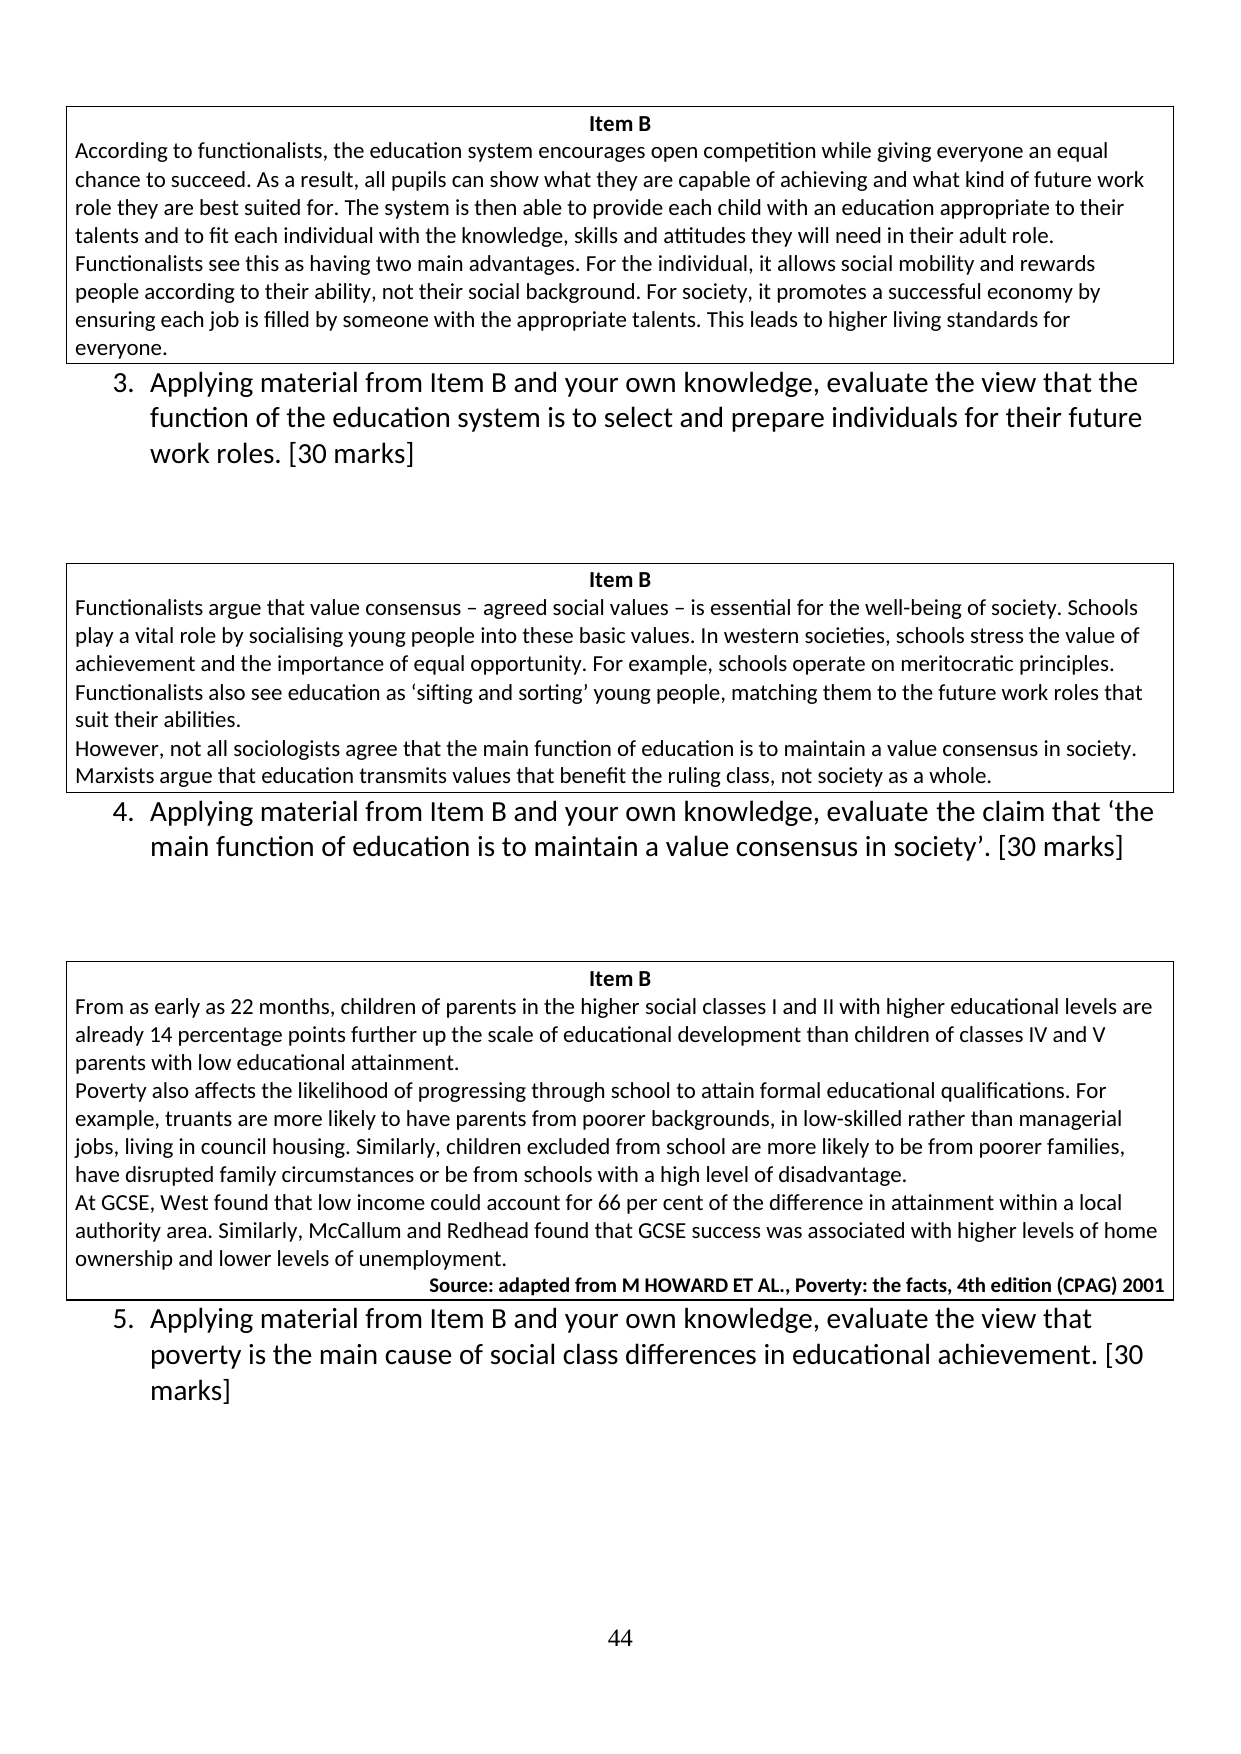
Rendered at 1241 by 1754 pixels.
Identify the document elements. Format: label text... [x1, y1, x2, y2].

text However, not all sociologists agree that the main function of education is to maintain a value consensus in society. Marxists argue that education transmits values that benefit the ruling class, not society as a whole. [67, 731, 1173, 792]
text Functionalists see this as having two main advantages. For the individual, it allows social mobility and rewards people according to their ability, not their social background. For society, it promotes a successful economy by ensuring each job is filled by someone with the appropriate talents. This leads to higher living standards for everyone. [67, 246, 1173, 363]
list Applying material from Item B and your own knowledge, evaluate the view that the function of the education system is to select and prepare individuals for their future work roles. [30 marks] [112, 364, 1165, 471]
text At GCSE, West found that low income could account for 66 per cent of the difference in attainment within a local authority area. Similarly, McCallum and Redhead found that GCSE success was associated with higher levels of home ownership and lower levels of unemployment. [75, 1188, 1165, 1269]
text Item B [67, 962, 1173, 992]
text Source: adapted from M HOWARD ET AL., Poverty: the facts, 4th edition (CPAG) 2001 [67, 1269, 1173, 1299]
list Applying material from Item B and your own knowledge, evaluate the claim that ‘the main function of education is to maintain a value consensus in society’. [30 marks] [112, 793, 1165, 864]
text According to functionalists, the education system encourages open competition while giving everyone an equal chance to succeed. As a result, all pupils can show what they are capable of achieving and what kind of future work role they are best suited for. The system is then able to provide each child with an education appropriate to their talents and to fit each individual with the knowledge, skills and attitudes they will need in their adult role. [75, 137, 1165, 246]
text Item B [67, 107, 1173, 137]
text From as early as 22 months, children of parents in the higher social classes I and II with higher educational levels are already 14 percentage points further up the scale of educational development than children of classes IV and V parents with low educational attainment. [75, 992, 1165, 1076]
text Item B [67, 564, 1173, 593]
text Functionalists argue that value consensus – agreed social values – is essential for the well-being of society. Schools play a vital role by socialising young people into these basic values. In western societies, schools stress the value of achievement and the importance of equal opportunity. For example, schools operate on meritocratic principles. Functionalists also see education as ‘sifting and sorting’ young people, matching them to the future work roles that suit their abilities. [75, 593, 1165, 731]
text Poverty also affects the likelihood of progressing through school to attain formal educational qualifications. For example, truants are more likely to have parents from poorer backgrounds, in low-skilled rather than managerial jobs, living in council housing. Similarly, children excluded from school are more likely to be from poorer families, have disrupted family circumstances or be from schools with a high level of disadvantage. [75, 1076, 1165, 1188]
list Applying material from Item B and your own knowledge, evaluate the view that poverty is the main cause of social class differences in educational achievement. [30 marks] [112, 1301, 1165, 1407]
